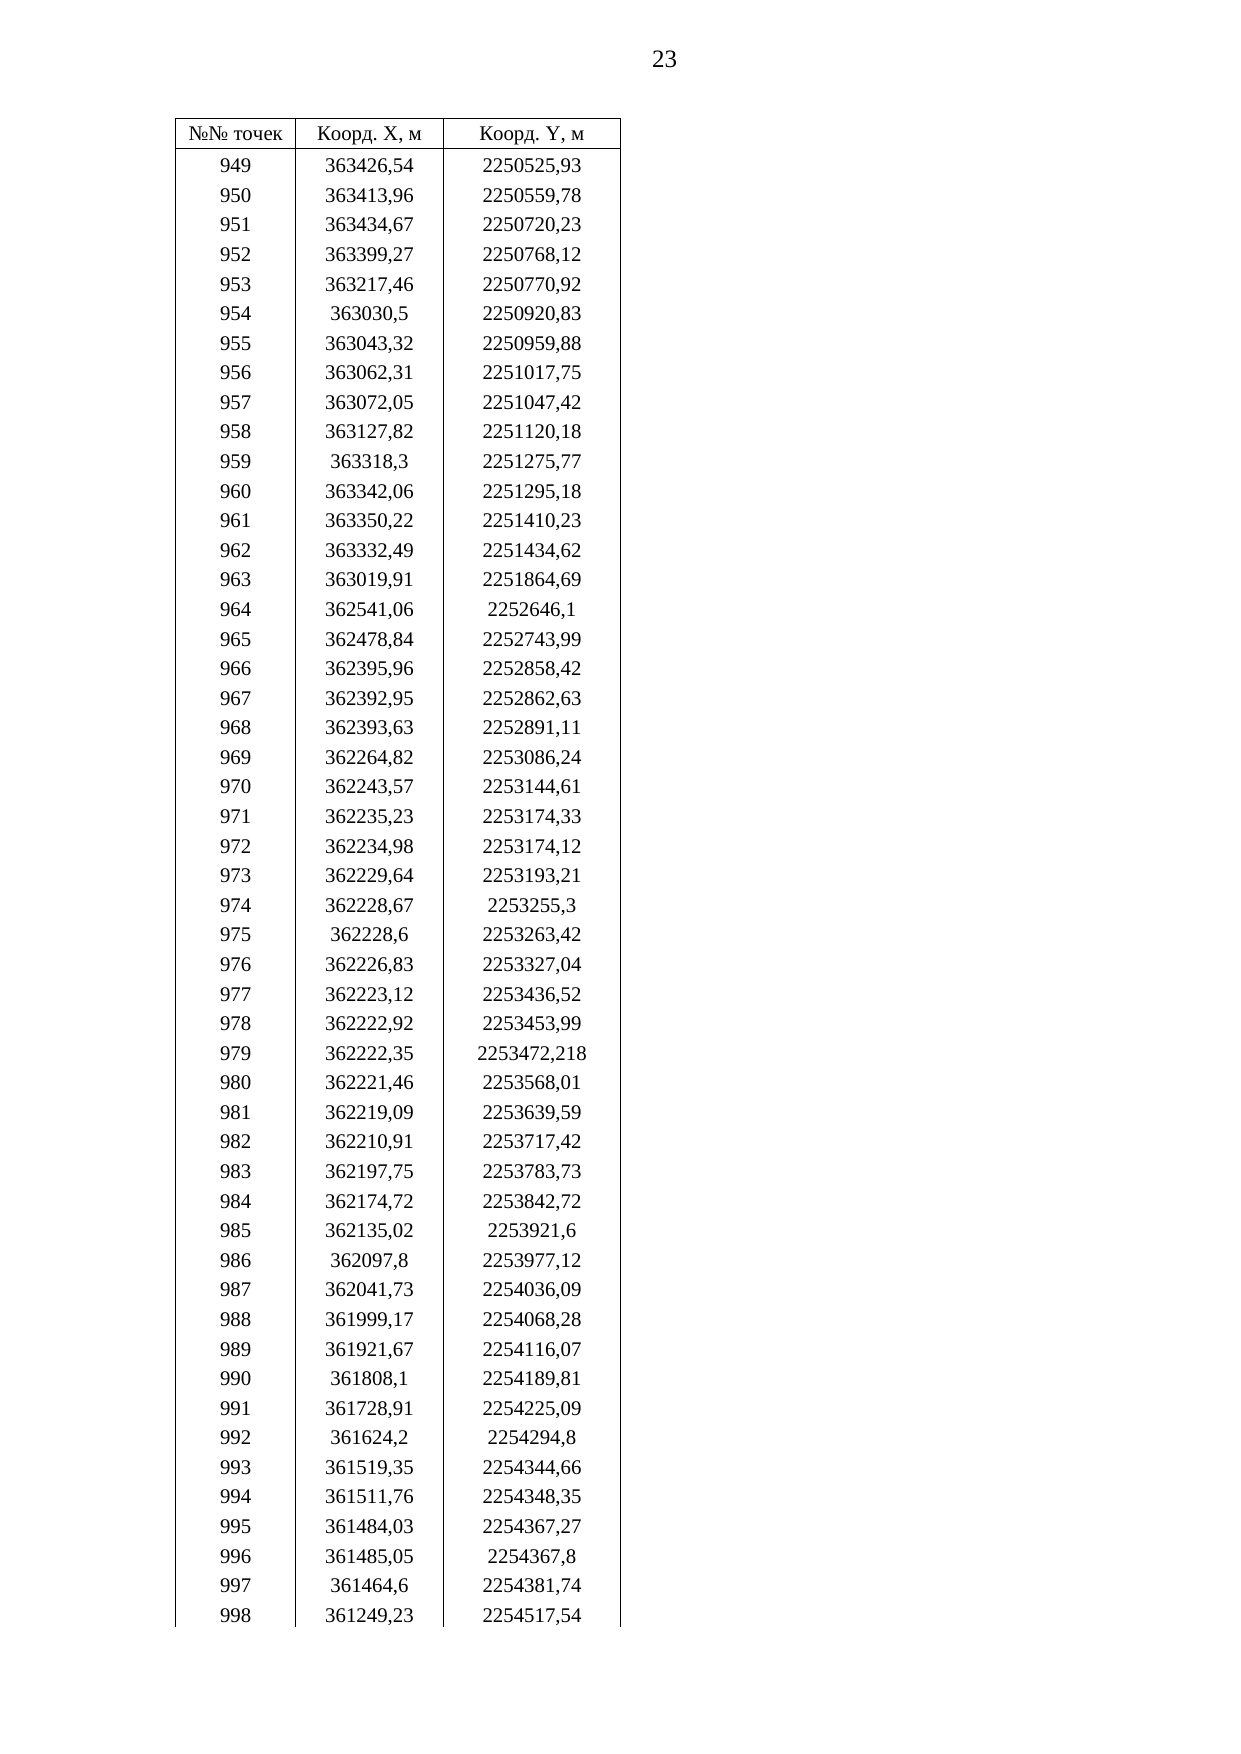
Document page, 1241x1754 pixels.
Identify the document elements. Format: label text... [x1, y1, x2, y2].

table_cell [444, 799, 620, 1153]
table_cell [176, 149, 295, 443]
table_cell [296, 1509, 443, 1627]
table_header №№ точек [176, 119, 295, 148]
table_header Коорд. Х, м [296, 119, 443, 148]
table_header Коорд. Y, м [444, 119, 620, 148]
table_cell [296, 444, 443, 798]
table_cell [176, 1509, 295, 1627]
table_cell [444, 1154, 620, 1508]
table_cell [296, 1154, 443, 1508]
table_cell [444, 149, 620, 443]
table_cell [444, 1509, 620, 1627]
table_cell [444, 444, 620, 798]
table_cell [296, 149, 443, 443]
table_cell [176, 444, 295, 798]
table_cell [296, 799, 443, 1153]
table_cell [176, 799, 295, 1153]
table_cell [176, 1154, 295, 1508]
